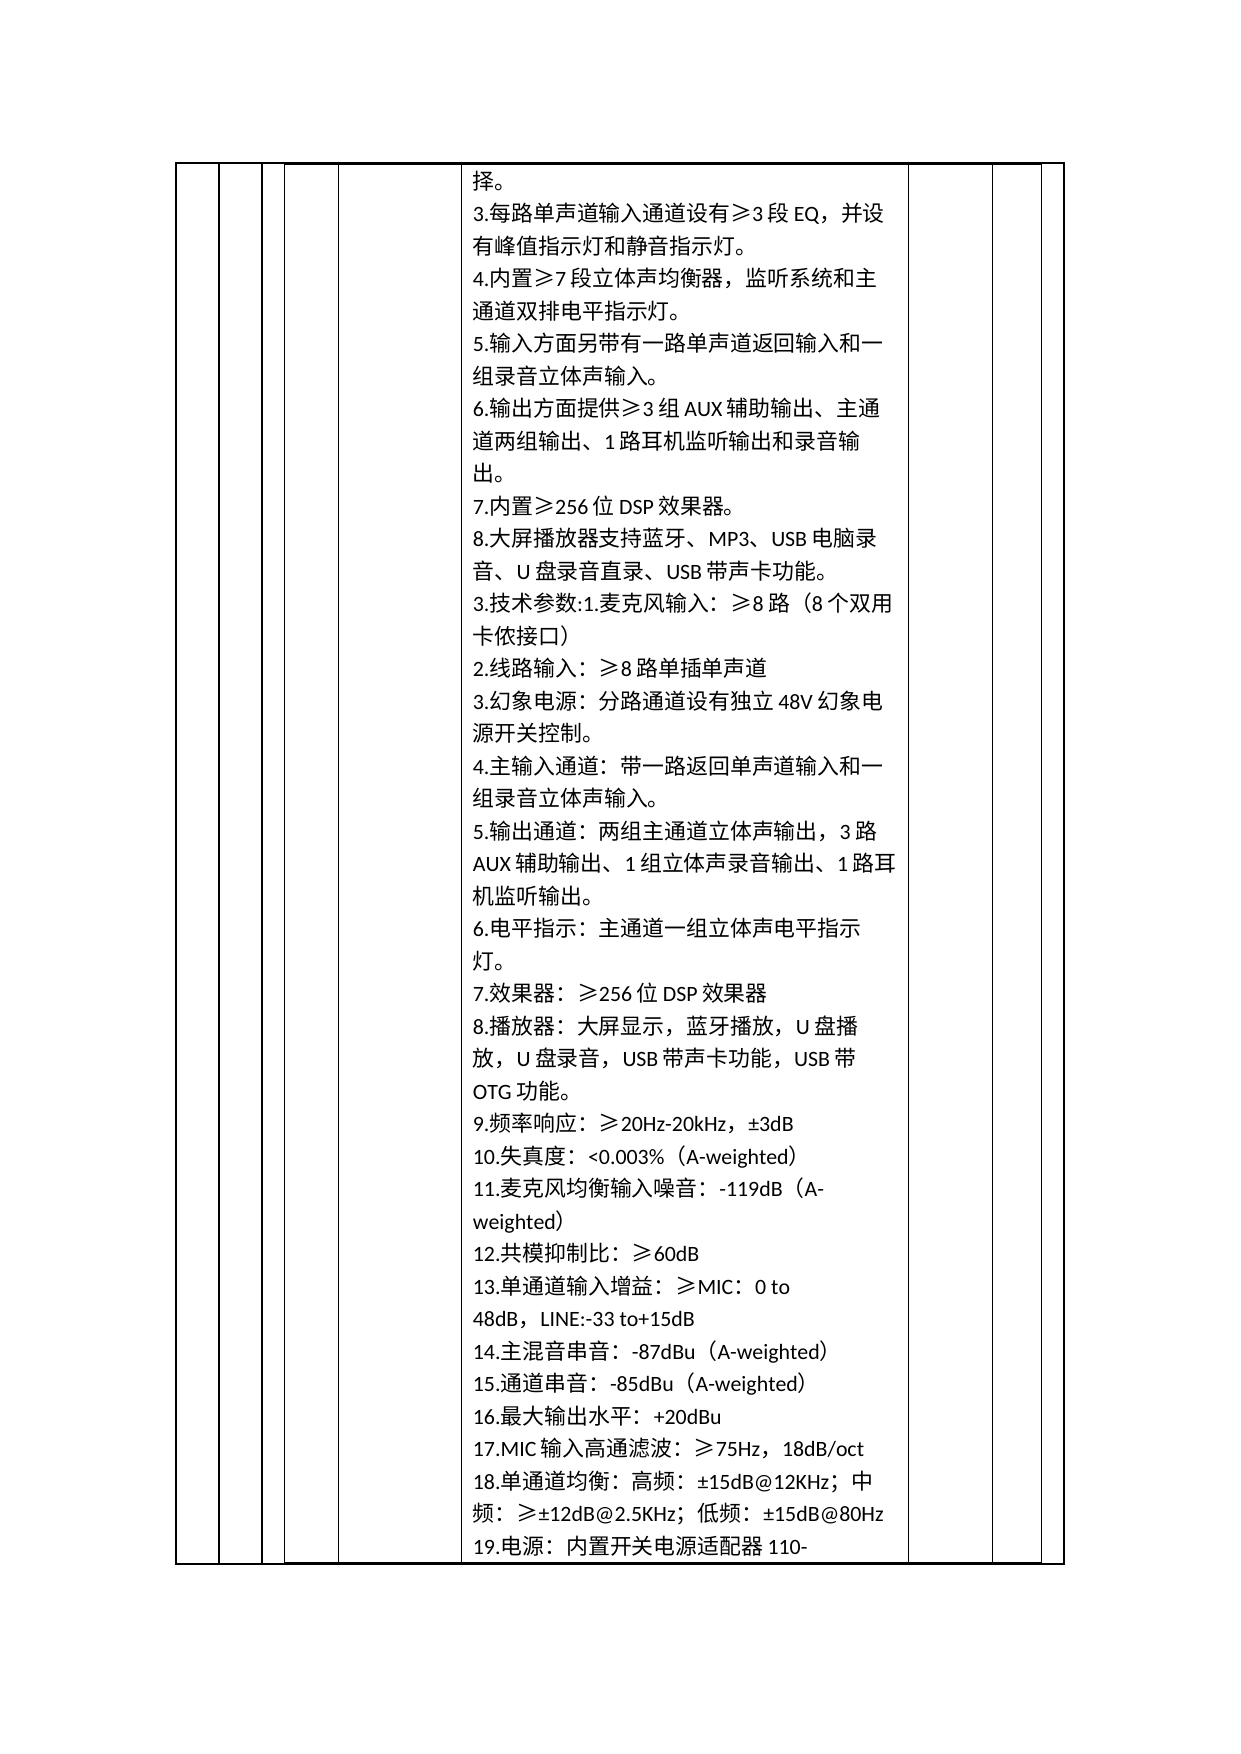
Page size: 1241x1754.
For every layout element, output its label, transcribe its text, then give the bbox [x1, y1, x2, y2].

table_cell [1042, 164, 1063, 1563]
table_cell [909, 165, 992, 1562]
table_cell [177, 164, 218, 1563]
table_cell [993, 165, 1041, 1562]
table_cell [263, 164, 284, 1563]
table_cell 1 [220, 164, 261, 1563]
table_cell [285, 165, 338, 1562]
table_cell [462, 165, 908, 1562]
table_cell [339, 165, 461, 1562]
